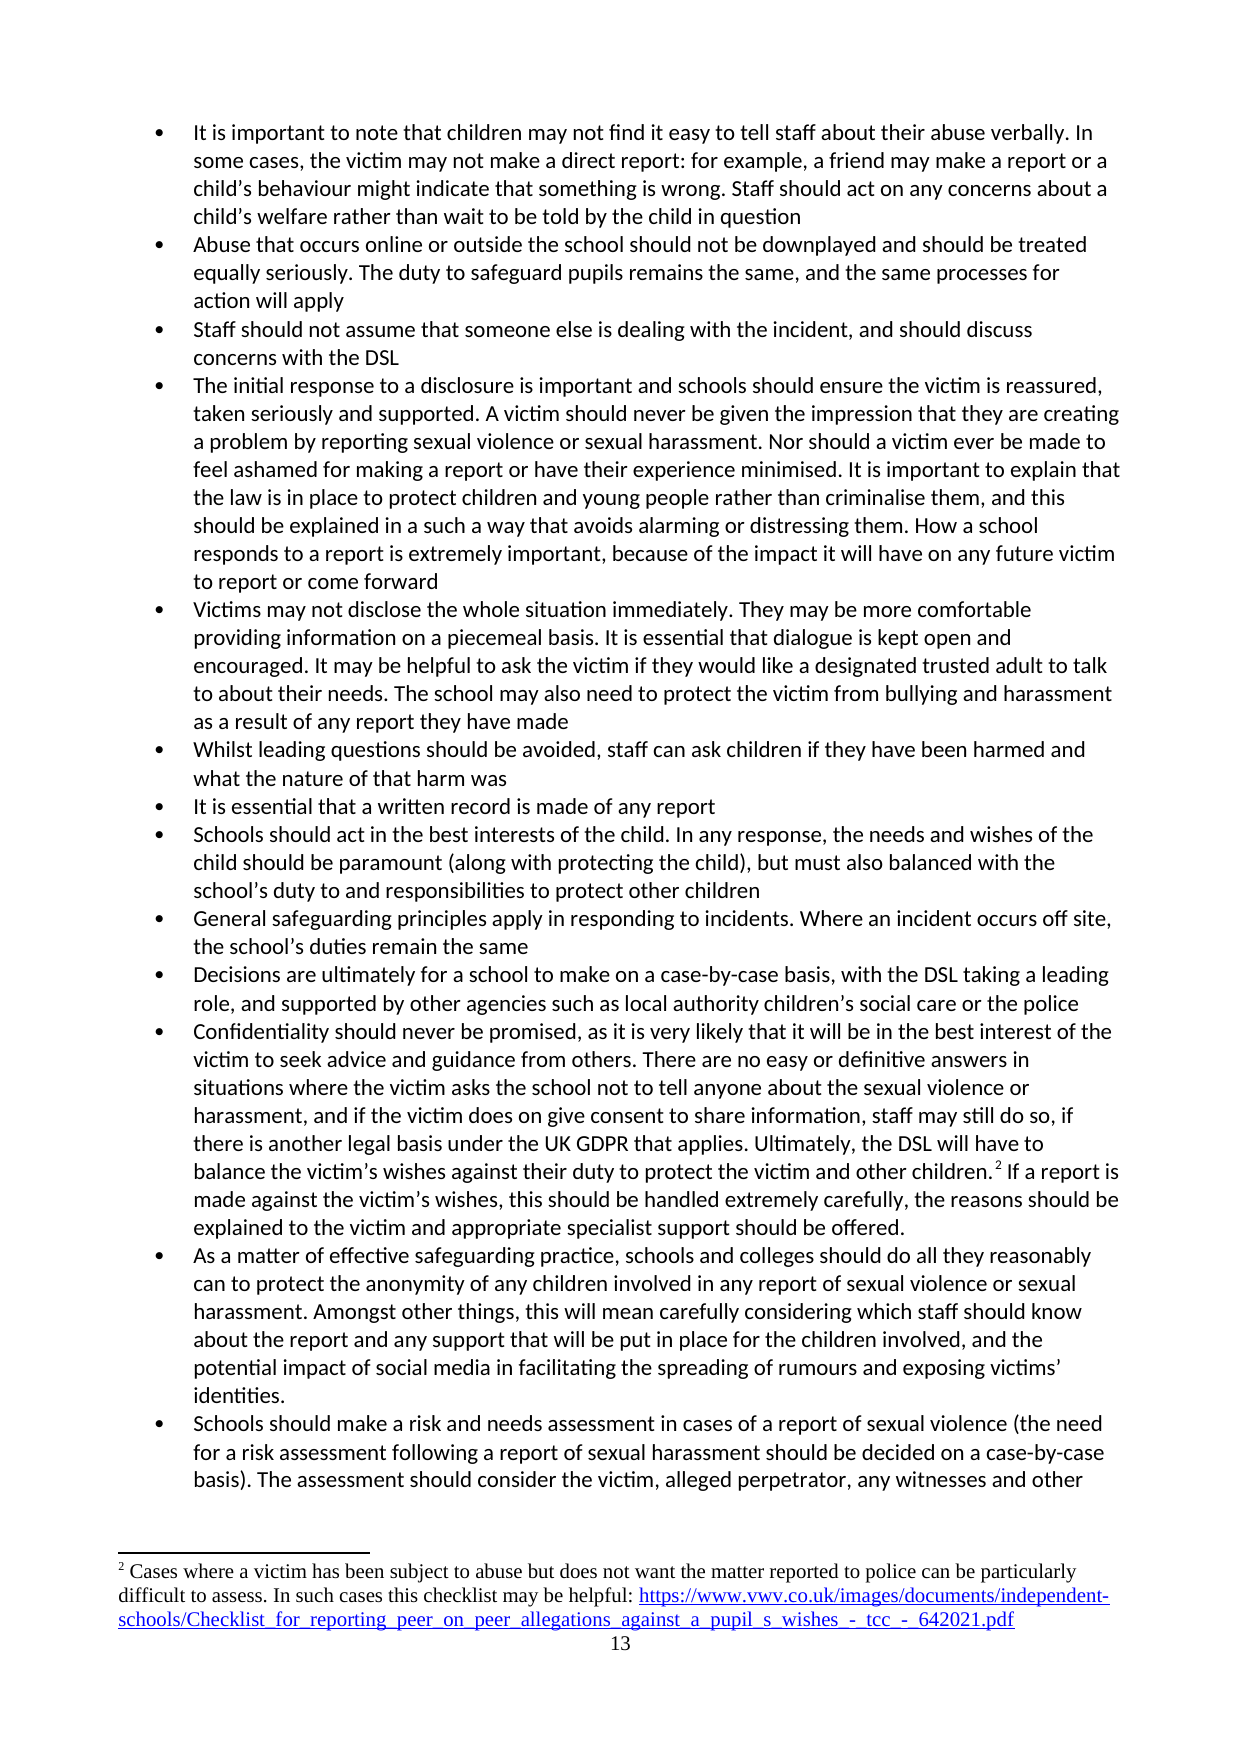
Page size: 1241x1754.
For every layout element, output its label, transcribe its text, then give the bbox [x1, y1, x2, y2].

list It is essential that a written record is made of any report [156, 792, 1122, 820]
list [156, 1409, 1122, 1494]
list Confidentiality should never be promised, as it is very likely that it will be in the best interest of the victim to seek advice and guidance from others. There are no easy or definitive answers in situations where the victim asks the school not to tell anyone about the sexual violence or harassment, and if the victim does on give consent to share information, staff may still do so, if there is another legal basis under the UK GDPR that applies. Ultimately, the DSL will have to balance the victim’s wishes against their duty to protect the victim and other children. If a report is made against the victim’s wishes, this should be handled extremely carefully, the reasons should be explained to the victim and appropriate specialist support should be offered. [156, 1017, 1122, 1241]
list It is important to note that children may not find it easy to tell staff about their abuse verbally. In some cases, the victim may not make a direct report: for example, a friend may make a report or a child’s behaviour might indicate that something is wrong. Staff should act on any concerns about a child’s welfare rather than wait to be told by the child in question [156, 118, 1122, 230]
list Schools should act in the best interests of the child. In any response, the needs and wishes of the child should be paramount (along with protecting the child), but must also balanced with the school’s duty to and responsibilities to protect other children [156, 820, 1122, 904]
list Victims may not disclose the whole situation immediately. They may be more comfortable providing information on a piecemeal basis. It is essential that dialogue is kept open and encouraged. It may be helpful to ask the victim if they would like a designated trusted adult to talk to about their needs. The school may also need to protect the victim from bullying and harassment as a result of any report they have made [156, 595, 1122, 735]
list Staff should not assume that someone else is dealing with the incident, and should discuss concerns with the DSL [156, 315, 1122, 371]
list The initial response to a disclosure is important and schools should ensure the victim is reassured, taken seriously and supported. A victim should never be given the impression that they are creating a problem by reporting sexual violence or sexual harassment. Nor should a victim ever be made to feel ashamed for making a report or have their experience minimised. It is important to explain that the law is in place to protect children and young people rather than criminalise them, and this should be explained in a such a way that avoids alarming or distressing them. How a school responds to a report is extremely important, because of the impact it will have on any future victim to report or come forward [156, 371, 1122, 595]
list Decisions are ultimately for a school to make on a case-by-case basis, with the DSL taking a leading role, and supported by other agencies such as local authority children’s social care or the police [156, 961, 1122, 1017]
list General safeguarding principles apply in responding to incidents. Where an incident occurs off site, the school’s duties remain the same [156, 904, 1122, 960]
list Abuse that occurs online or outside the school should not be downplayed and should be treated equally seriously. The duty to safeguard pupils remains the same, and the same processes for action will apply [156, 230, 1122, 314]
list Whilst leading questions should be avoided, staff can ask children if they have been harmed and what the nature of that harm was [156, 736, 1122, 792]
list As a matter of effective safeguarding practice, schools and colleges should do all they reasonably can to protect the anonymity of any children involved in any report of sexual violence or sexual harassment. Amongst other things, this will mean carefully considering which staff should know about the report and any support that will be put in place for the children involved, and the potential impact of social media in facilitating the spreading of rumours and exposing victims’ identities. [156, 1241, 1122, 1409]
